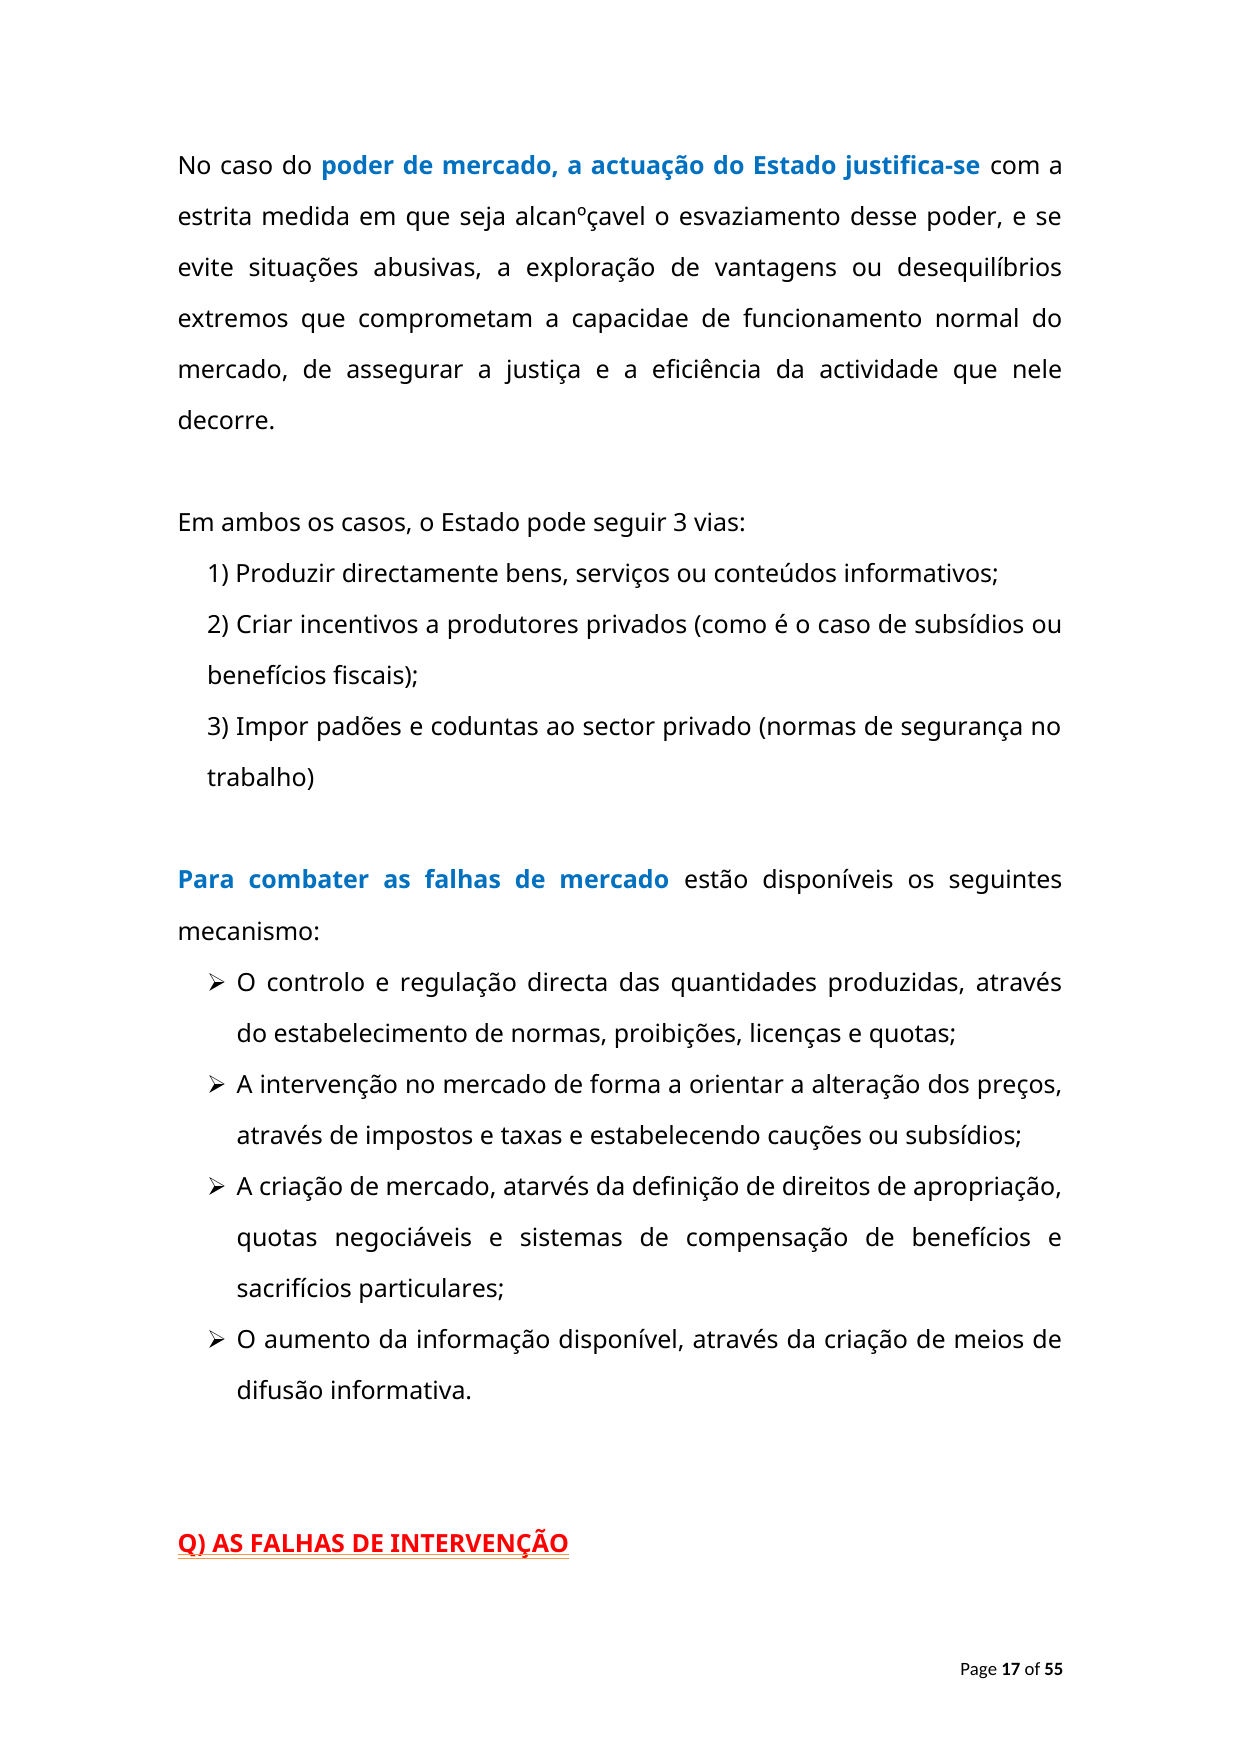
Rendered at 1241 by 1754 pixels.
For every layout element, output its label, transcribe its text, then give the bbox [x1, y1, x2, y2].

text Para combater as falhas de mercado estão disponíveis os seguintes mecanismo: [177, 862, 1063, 947]
list A criação de mercado, atarvés da definição de direitos de apropriação, quotas negociáveis e sistemas de compensação de benefícios e sacrifícios particulares; [207, 1168, 1063, 1304]
list O controlo e regulação directa das quantidades produzidas, através do estabelecimento de normas, proibições, licenças e quotas; [207, 964, 1063, 1049]
text Q) as falhas de intervenção [177, 1526, 1063, 1560]
text No caso do poder de mercado, a actuação do Estado justifica-se com a estrita medida em que seja alcanºçavel o esvaziamento desse poder, e se evite situações abusivas, a exploração de vantagens ou desequilíbrios extremos que comprometam a capacidae de funcionamento normal do mercado, de assegurar a justiça e a eficiência da actividade que nele decorre. [177, 148, 1063, 437]
text 3) Impor padões e coduntas ao sector privado (normas de segurança no trabalho) [207, 709, 1063, 794]
text 1) Produzir directamente bens, serviços ou conteúdos informativos; [207, 556, 1063, 590]
text 2) Criar incentivos a produtores privados (como é o caso de subsídios ou benefícios fiscais); [207, 607, 1063, 692]
list O aumento da informação disponível, através da criação de meios de difusão informativa. [207, 1322, 1063, 1407]
text Em ambos os casos, o Estado pode seguir 3 vias: [177, 505, 1063, 539]
list A intervenção no mercado de forma a orientar a alteração dos preços, através de impostos e taxas e estabelecendo cauções ou subsídios; [207, 1066, 1063, 1151]
